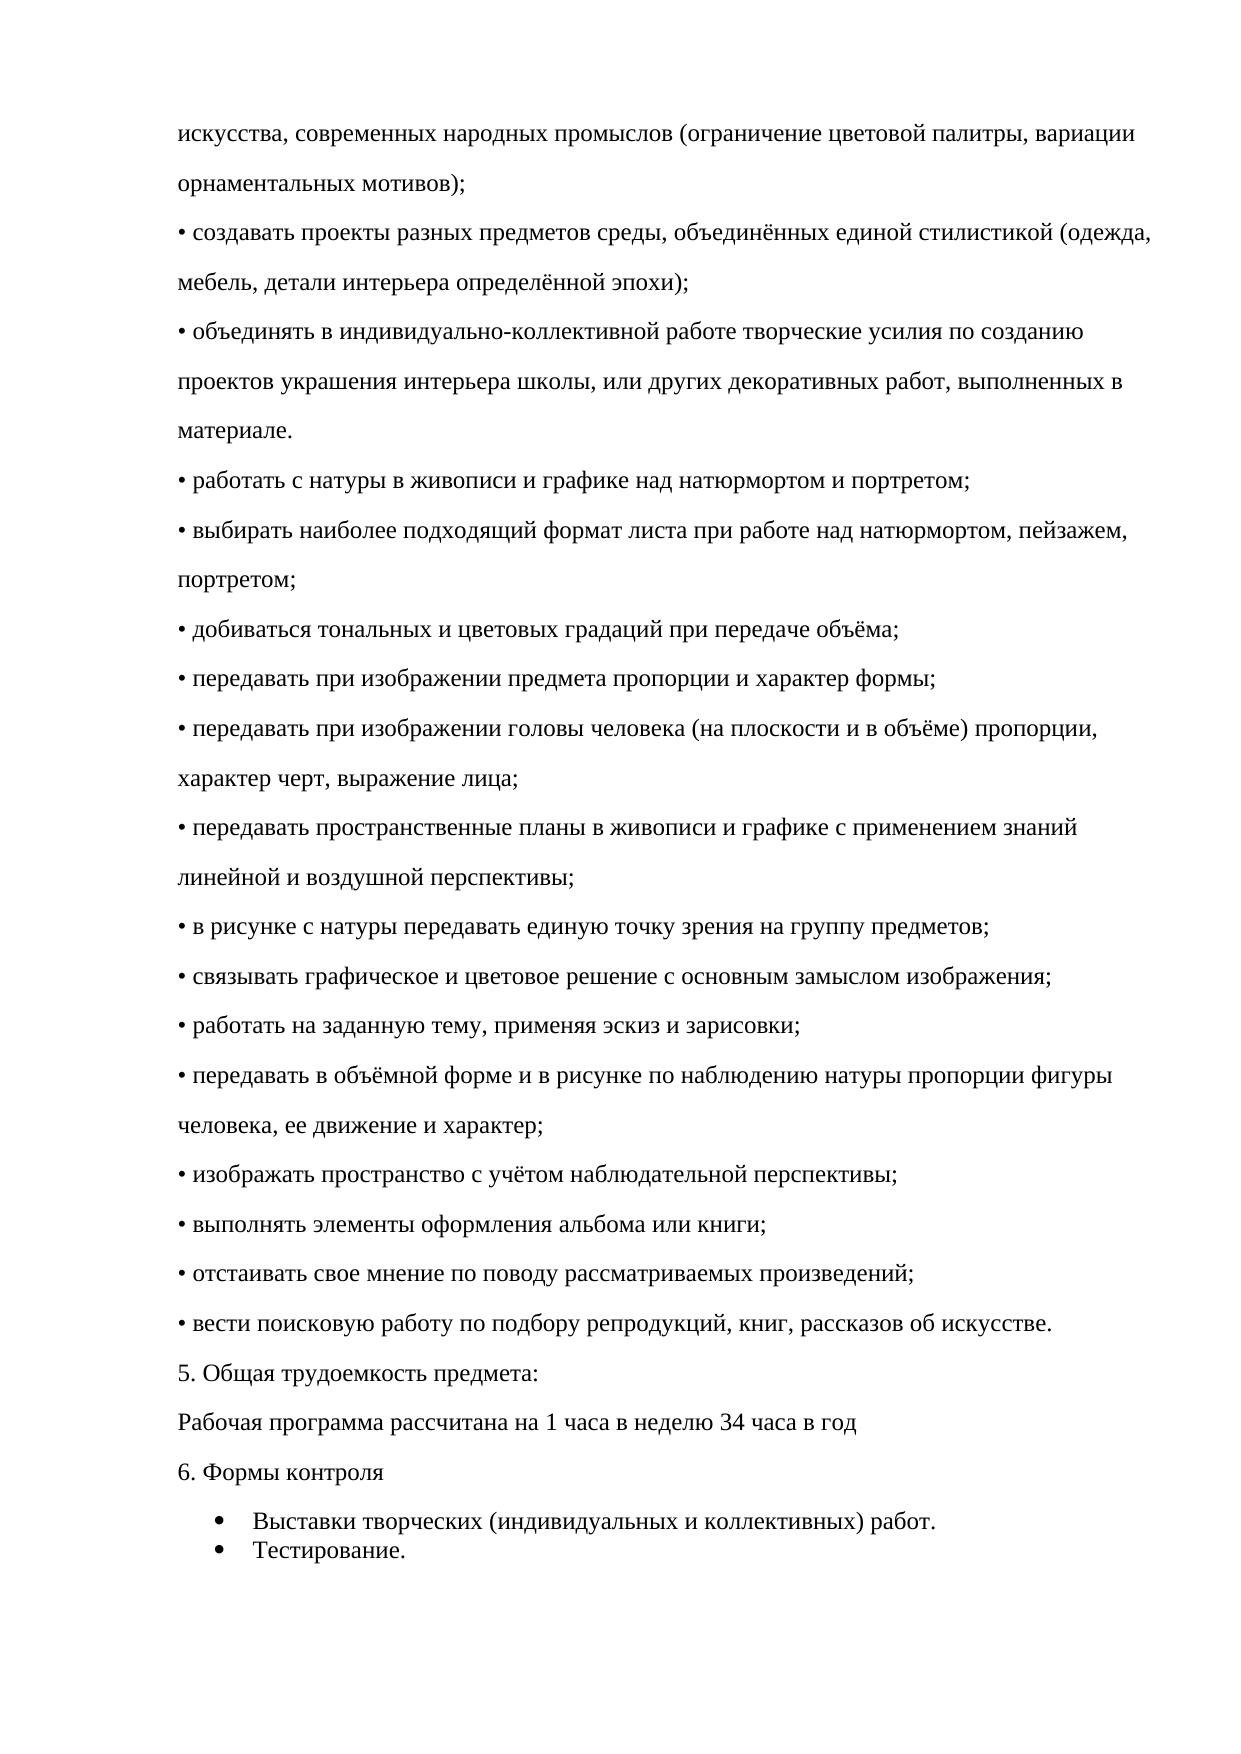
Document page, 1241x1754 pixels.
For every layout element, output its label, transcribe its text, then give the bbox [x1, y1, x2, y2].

text характер черт, выражение лица; [177, 763, 1152, 791]
text • объединять в индивидуально-коллективной работе творческие усилия по созданию [177, 316, 1152, 345]
text • связывать графическое и цветовое решение с основным замыслом изображения; [177, 961, 1152, 990]
text • работать на заданную тему, применяя эскиз и зарисовки; [177, 1011, 1152, 1039]
text • передавать пространственные планы в живописи и графике с применением знаний [177, 812, 1152, 841]
text • выполнять элементы оформления альбома или книги; [177, 1209, 1152, 1238]
text 5. Общая трудоемкость предмета: [177, 1358, 1152, 1386]
text • изображать пространство с учётом наблюдательной перспективы; [177, 1159, 1152, 1188]
text линейной и воздушной перспективы; [177, 862, 1152, 891]
text материале. [177, 416, 1152, 444]
list Тестирование. [215, 1535, 1152, 1564]
text проектов украшения интерьера школы, или других декоративных работ, выполненных в [177, 366, 1152, 395]
text человека, ее движение и характер; [177, 1110, 1152, 1138]
text • передавать при изображении головы человека (на плоскости и в объёме) пропорции, [177, 713, 1152, 742]
text • вести поисковую работу по подбору репродукций, книг, рассказов об искусстве. [177, 1308, 1152, 1337]
text • отстаивать свое мнение по поводу рассматриваемых произведений; [177, 1258, 1152, 1287]
text • в рисунке с натуры передавать единую точку зрения на группу предметов; [177, 911, 1152, 940]
text • добиваться тональных и цветовых градаций при передаче объёма; [177, 614, 1152, 643]
text 6. Формы контроля [177, 1457, 1152, 1486]
text искусства, современных народных промыслов (ограничение цветовой палитры, вариации [177, 118, 1152, 147]
list Выставки творческих (индивидуальных и коллективных) работ. [215, 1506, 1152, 1535]
text орнаментальных мотивов); [177, 168, 1152, 196]
text • передавать при изображении предмета пропорции и характер формы; [177, 663, 1152, 692]
text мебель, детали интерьера определённой эпохи); [177, 267, 1152, 296]
text портретом; [177, 564, 1152, 593]
text • передавать в объёмной форме и в рисунке по наблюдению натуры пропорции фигуры [177, 1060, 1152, 1089]
text • выбирать наиболее подходящий формат листа при работе над натюрмортом, пейзажем, [177, 515, 1152, 543]
text Рабочая программа рассчитана на 1 часа в неделю 34 часа в год [177, 1407, 1152, 1436]
text • создавать проекты разных предметов среды, объединённых единой стилистикой (одежда, [177, 217, 1152, 246]
text • работать с натуры в живописи и графике над натюрмортом и портретом; [177, 465, 1152, 494]
